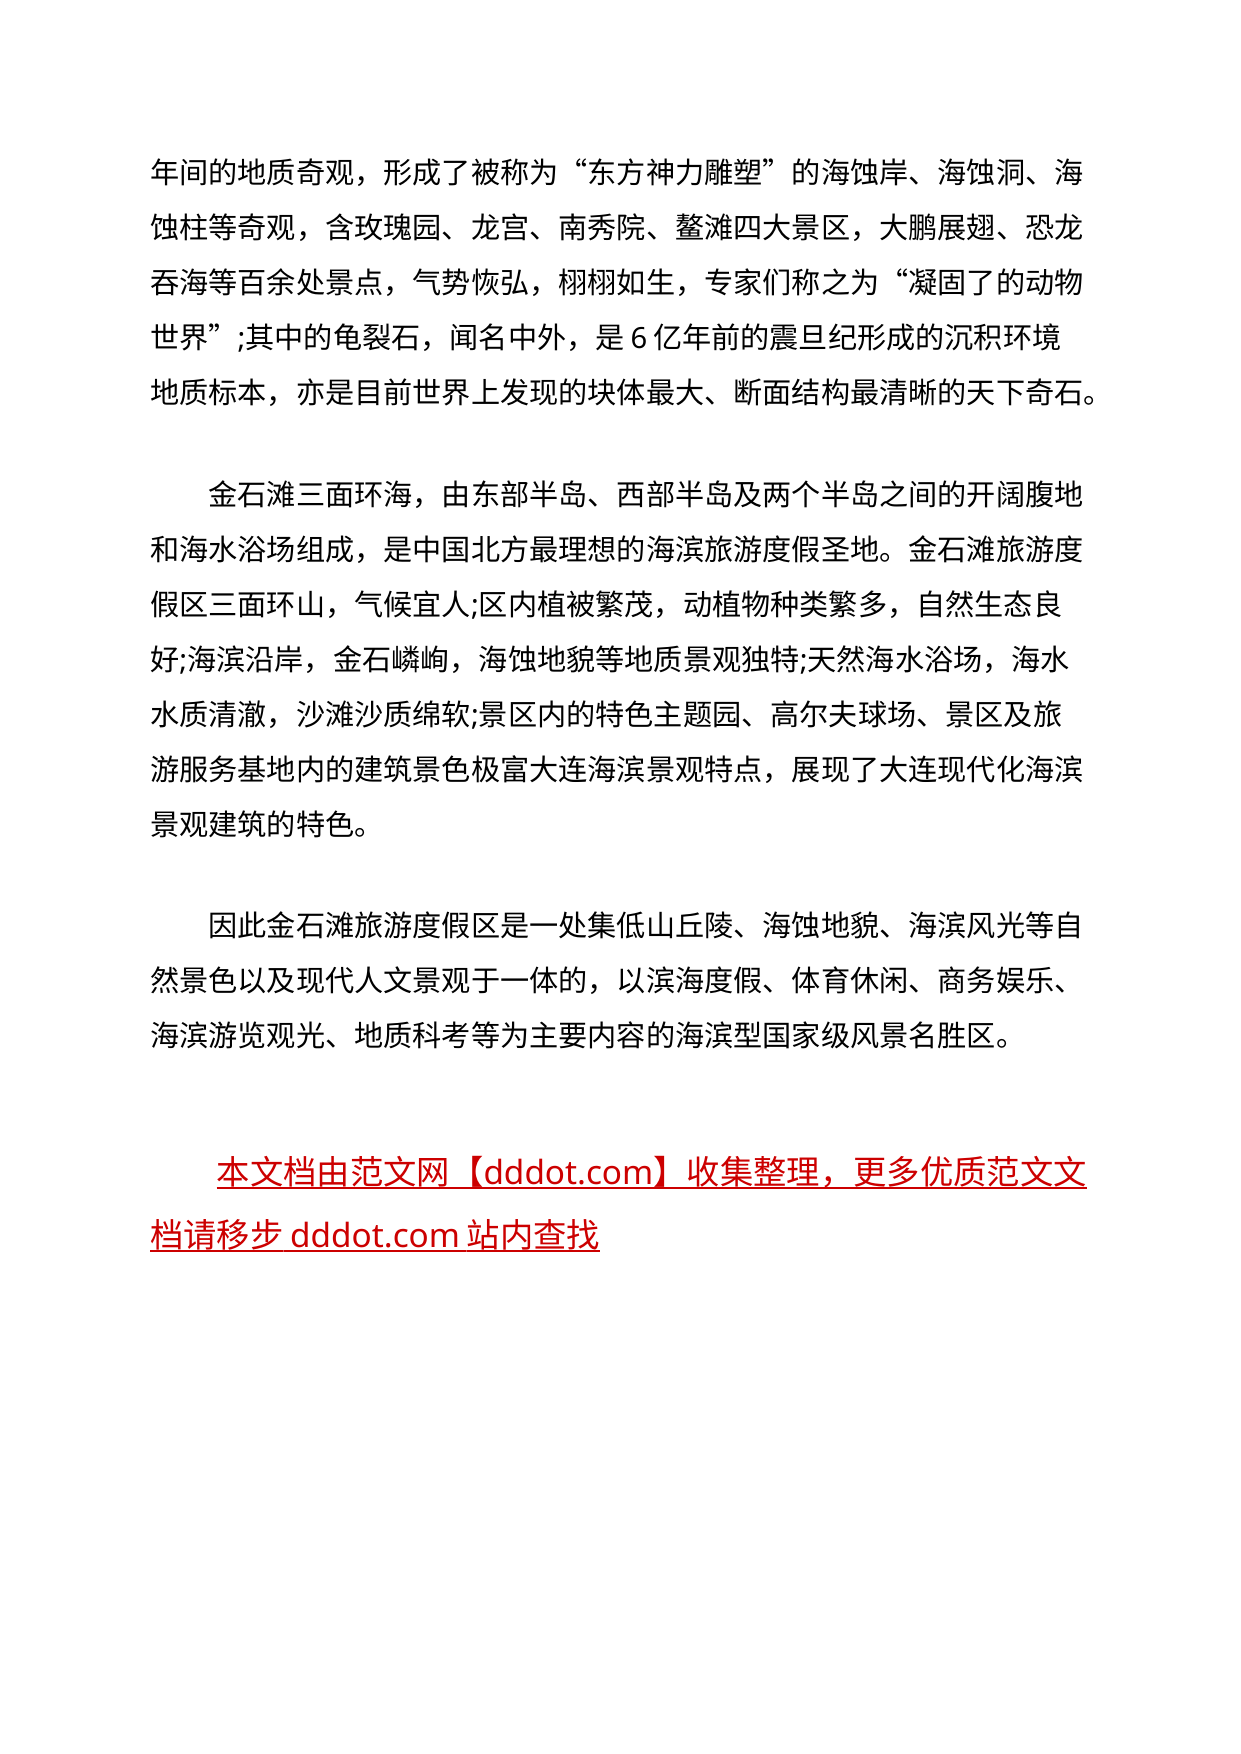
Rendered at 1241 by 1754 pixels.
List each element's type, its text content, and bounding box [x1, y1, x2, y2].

text 金石滩三面环海，由东部半岛、西部半岛及两个半岛之间的开阔腹地和海水浴场组成，是中国北方最理想的海滨旅游度假圣地。金石滩旅游度假区三面环山，气候宜人;区内植被繁茂，动植物种类繁多，自然生态良好;海滨沿岸，金石嶙峋，海蚀地貌等地质景观独特;天然海水浴场，海水水质清澈，沙滩沙质绵软;景区内的特色主题园、高尔夫球场、景区及旅游服务基地内的建筑景色极富大连海滨景观特点，展现了大连现代化海滨景观建筑的特色。 [150, 471, 1090, 843]
text 因此金石滩旅游度假区是一处集低山丘陵、海蚀地貌、海滨风光等自然景色以及现代人文景观于一体的，以滨海度假、体育休闲、商务娱乐、海滨游览观光、地质科考等为主要内容的海滨型国家级风景名胜区。 [150, 903, 1090, 1055]
text 本文档由范文网【dddot.com】收集整理，更多优质范文文档请移步dddot.com站内查找 [150, 1146, 1090, 1257]
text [150, 150, 1090, 412]
